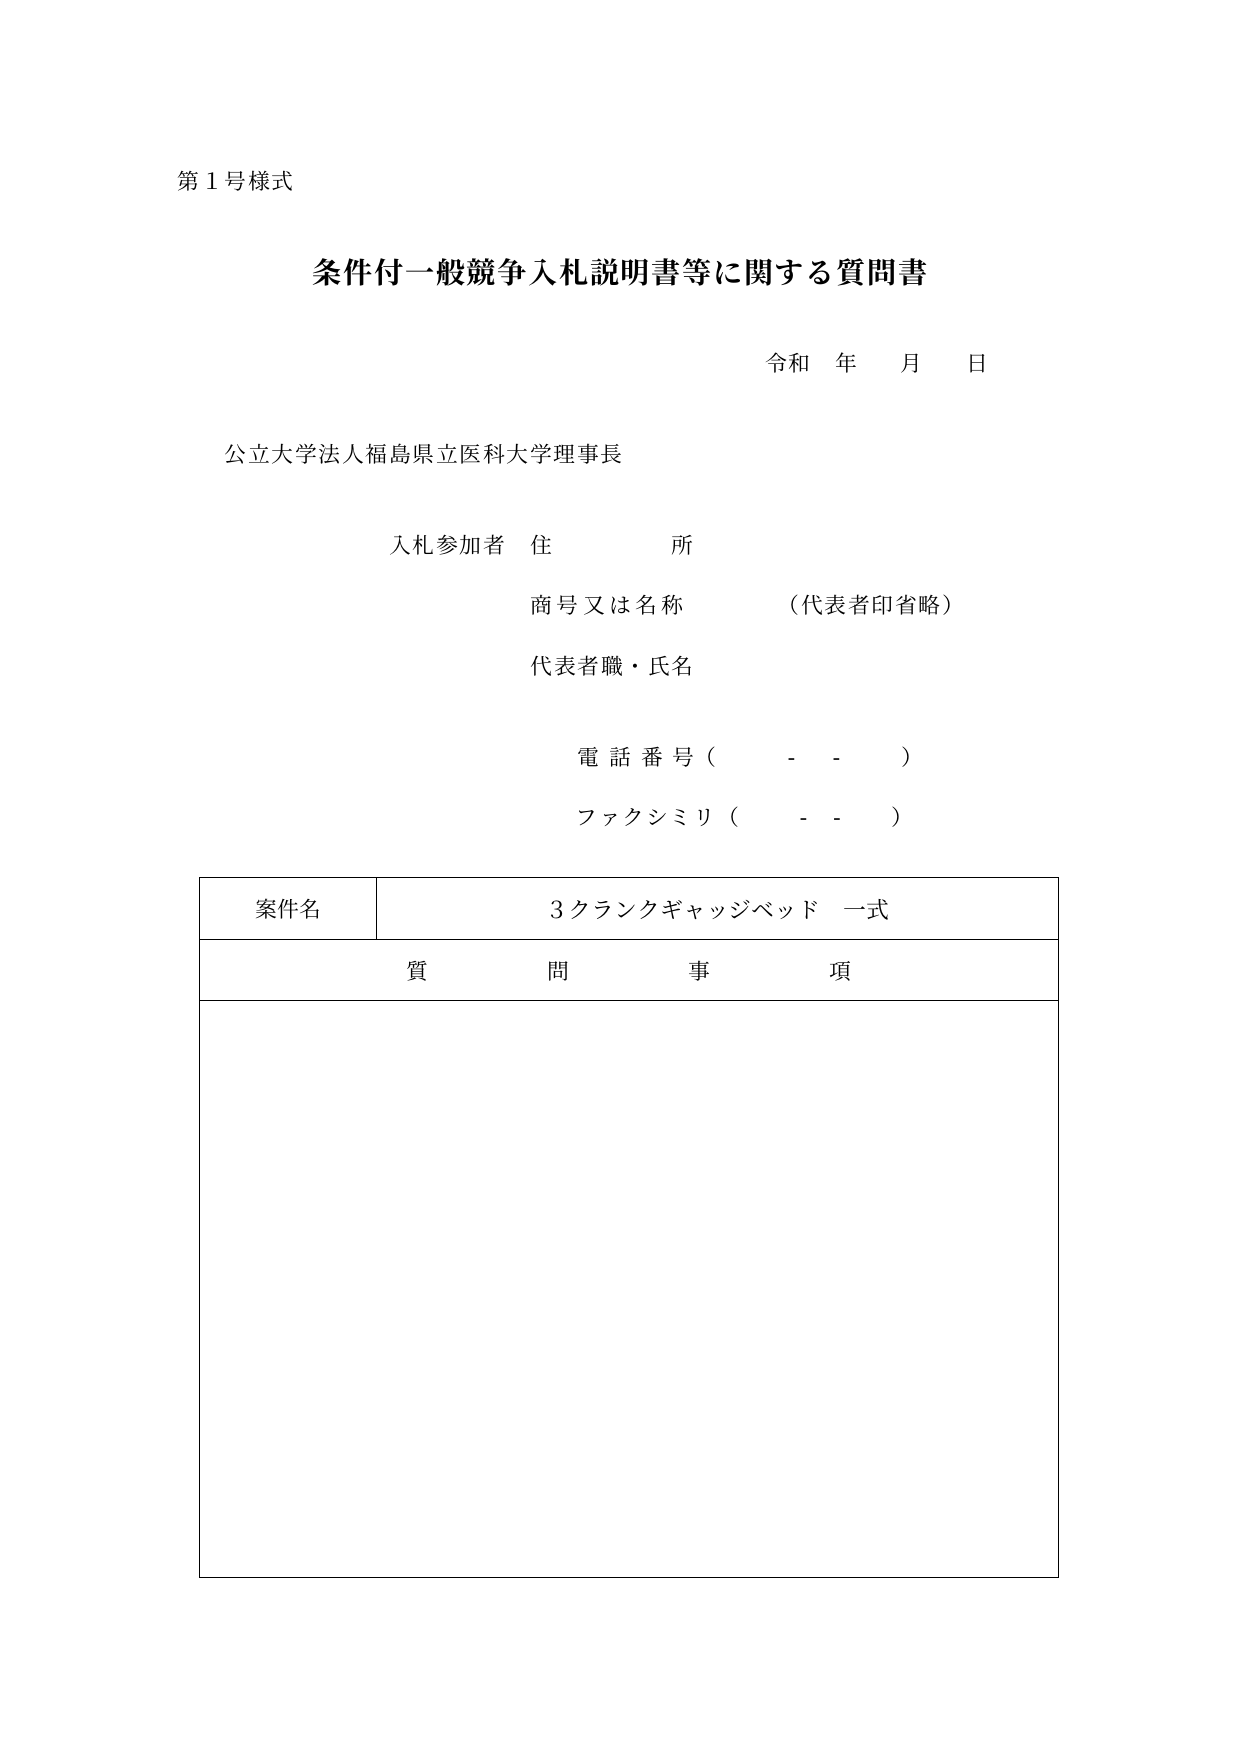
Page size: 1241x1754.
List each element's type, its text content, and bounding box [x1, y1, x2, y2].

text ファクシミリ（ - - ） [177, 786, 1063, 847]
text 電話番号（ - - ） [177, 725, 1063, 786]
table_header ３クランクギャッジベッド 一式 [377, 878, 1058, 939]
text 公立大学法人福島県立医科大学理事長 [177, 422, 1063, 483]
text 第１号様式 [177, 149, 1063, 210]
table_cell 質 問 事 項 [200, 940, 1058, 1000]
text 条件付一般競争入札説明書等に関する質問書 [177, 240, 1063, 301]
text 令和 年 月 日 [177, 331, 1063, 392]
table_header 案件名 [200, 878, 376, 939]
text 入札参加者 住 所 [177, 513, 1063, 574]
text 商号又は名称 （代表者印省略） [177, 574, 1063, 634]
text 代表者職・氏名 [177, 634, 1063, 695]
table_cell [200, 1001, 1058, 1577]
